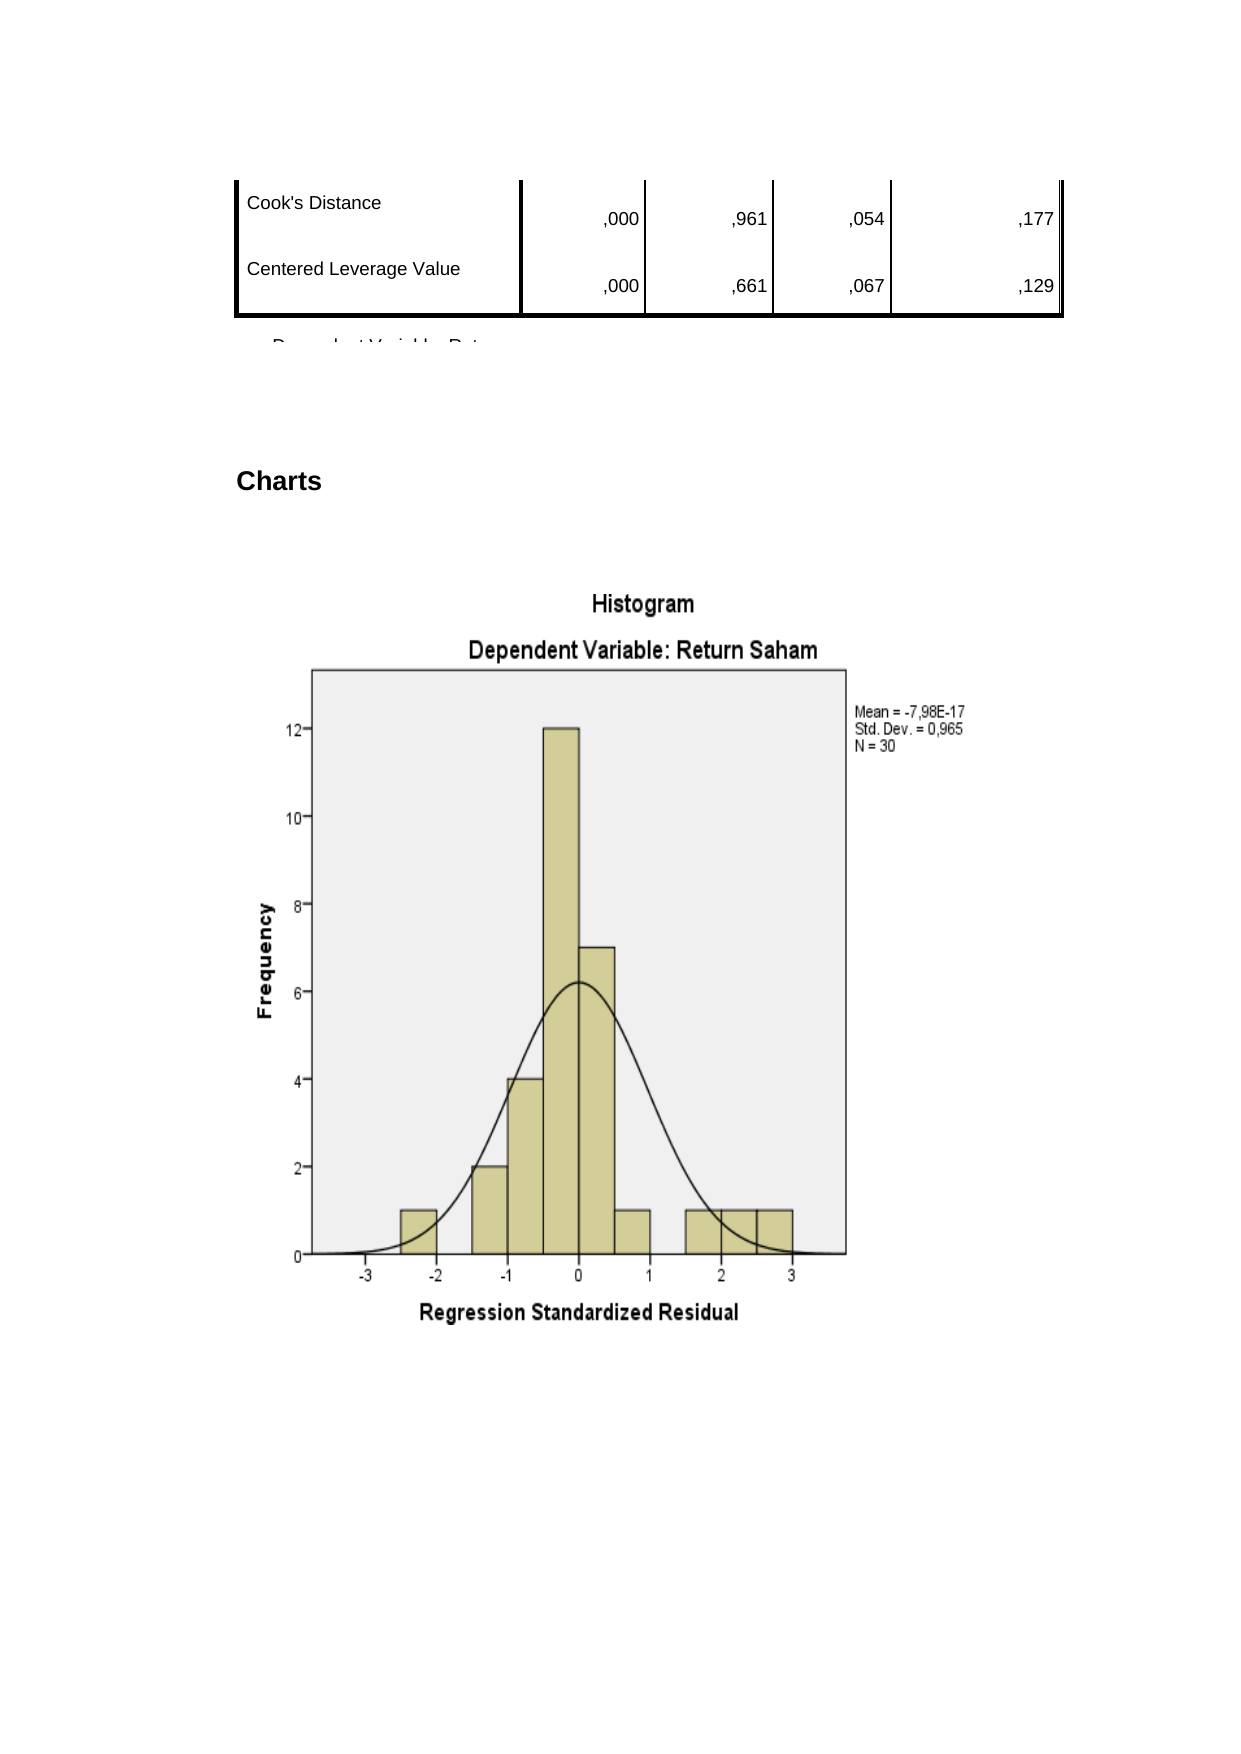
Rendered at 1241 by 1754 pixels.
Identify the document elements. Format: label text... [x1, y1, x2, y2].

table_cell ,000 [523, 244, 644, 313]
table_header Cook's Distance [239, 180, 519, 244]
table_header ,000 [523, 180, 644, 244]
table_header ,961 [646, 180, 772, 244]
subtitle Charts [236, 465, 1082, 496]
table_cell ,129 [892, 244, 1059, 313]
table_cell Centered Leverage Value [239, 244, 519, 313]
table_cell ,661 [646, 244, 772, 313]
picture [257, 594, 965, 1325]
table_header ,177 [892, 180, 1059, 244]
table_header ,054 [774, 180, 890, 244]
table_cell ,067 [774, 244, 890, 313]
